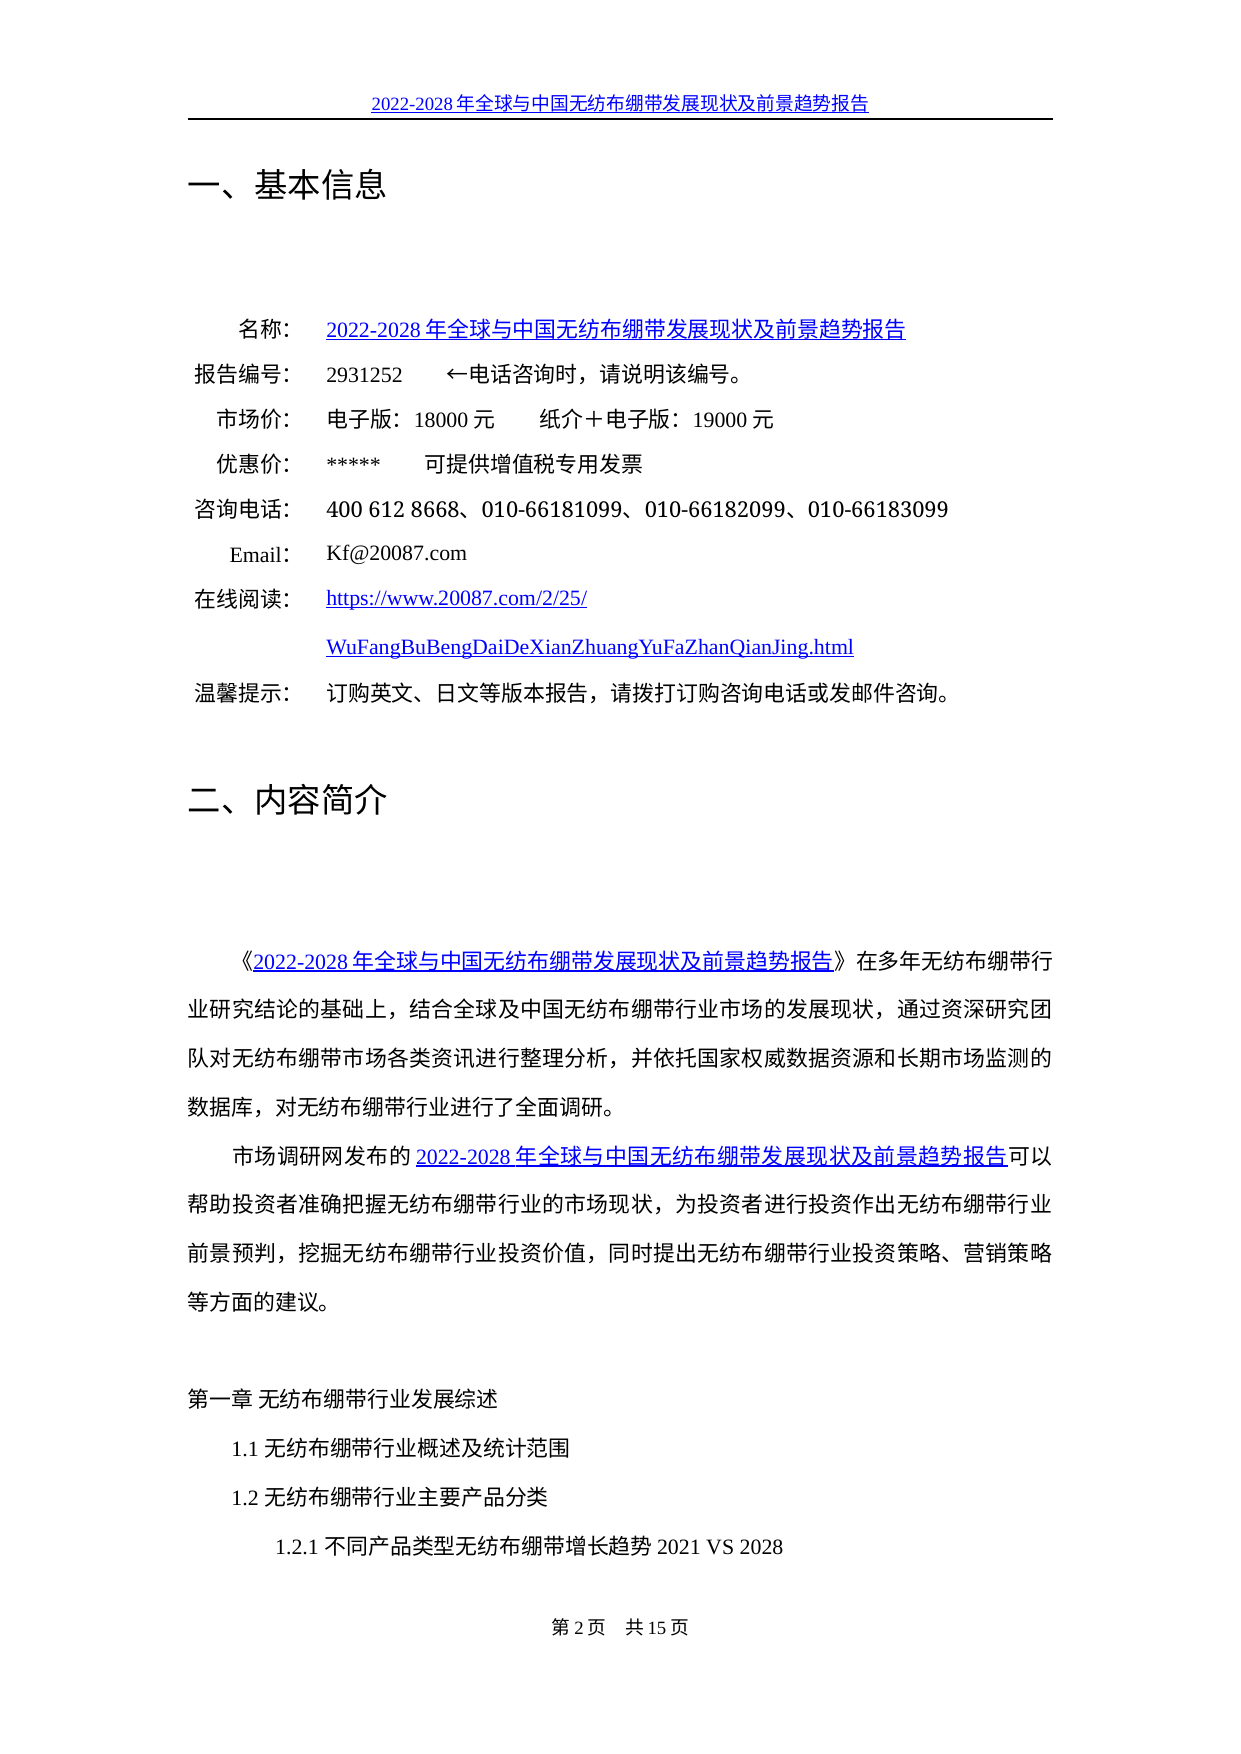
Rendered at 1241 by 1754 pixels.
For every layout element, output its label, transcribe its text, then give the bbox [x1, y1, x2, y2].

table_cell 2931252 ←电话咨询时，请说明该编号。 [315, 357, 1073, 402]
table_cell 订购英文、日文等版本报告，请拨打订购咨询电话或发邮件咨询。 [315, 675, 1073, 720]
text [187, 943, 1053, 1561]
table_cell ***** 可提供增值税专用发票 [315, 447, 1073, 492]
table_header 2022-2028年全球与中国无纺布绷带发展现状及前景趋势报告 [315, 312, 1073, 357]
table_cell 在线阅读： [167, 582, 315, 675]
table_cell [315, 582, 1073, 675]
table_cell 电子版：18000 元 纸介＋电子版：19000 元 [315, 402, 1073, 447]
table_cell 咨询电话： [167, 492, 315, 537]
table_cell 400 612 8668、010-66181099、010-66182099、010-66183099 [315, 492, 1073, 537]
title 二、内容简介 [187, 766, 1053, 831]
table_cell Email： [167, 537, 315, 582]
table_cell 优惠价： [167, 447, 315, 492]
table_cell 市场价： [167, 402, 315, 447]
table_cell 温馨提示： [167, 675, 315, 720]
title 一、基本信息 [187, 150, 1053, 215]
table_cell Kf@20087.com [315, 537, 1073, 582]
table_header 名称： [167, 312, 315, 357]
table_cell 报告编号： [167, 357, 315, 402]
